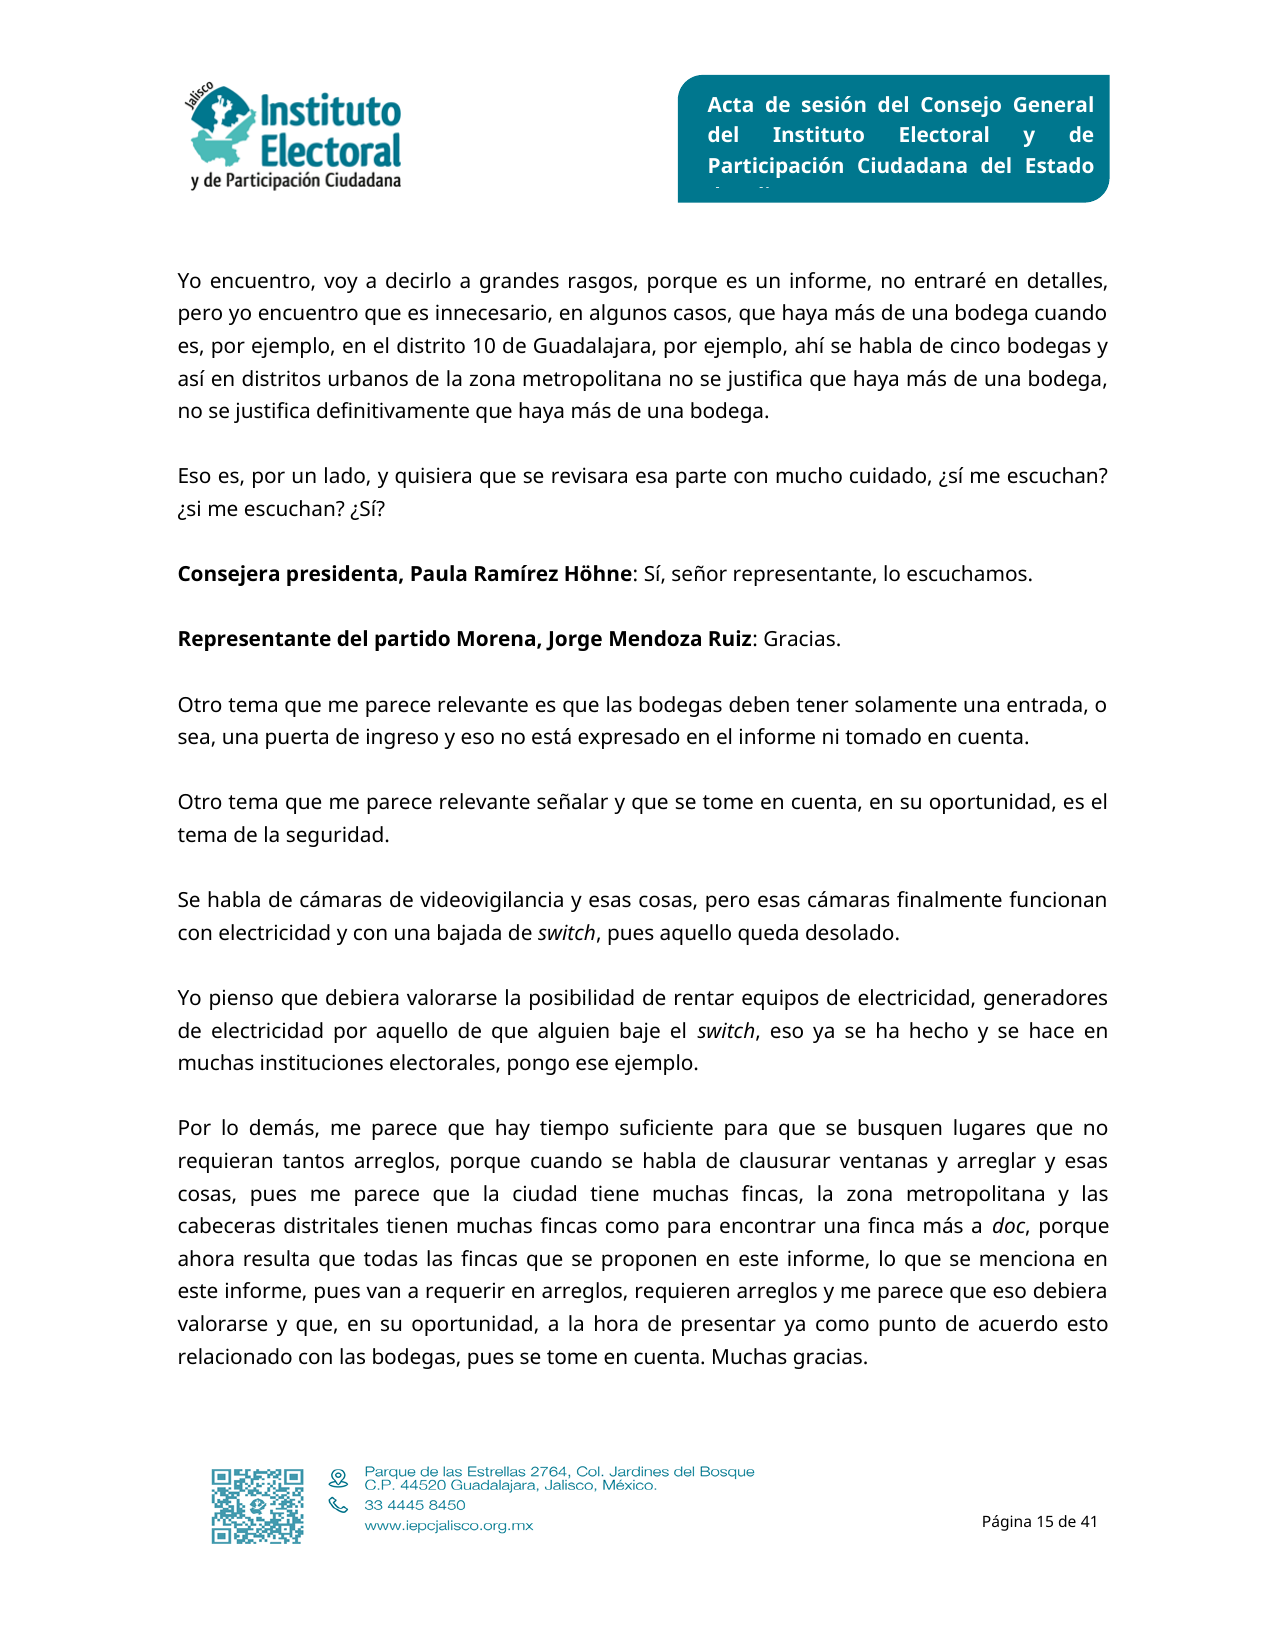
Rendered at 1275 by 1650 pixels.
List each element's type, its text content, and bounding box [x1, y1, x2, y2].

text Otro tema que me parece relevante es que las bodegas deben tener solamente una entrada, o sea, una puerta de ingreso y eso no está expresado en el informe ni tomado en cuenta. [177, 690, 1109, 751]
text Yo pienso que debiera valorarse la posibilidad de rentar equipos de electricidad, generadores de electricidad por aquello de que alguien baje el switch, eso ya se ha hecho y se hace en muchas instituciones electorales, pongo ese ejemplo. [177, 983, 1109, 1077]
text Se habla de cámaras de videovigilancia y esas cosas, pero esas cámaras finalmente funcionan con electricidad y con una bajada de switch, pues aquello queda desolado. [177, 885, 1109, 946]
picture [188, 1445, 788, 1563]
picture [177, 73, 418, 203]
text Eso es, por un lado, y quisiera que se revisara esa parte con mucho cuidado, ¿sí me escuchan? ¿si me escuchan? ¿Sí? [177, 461, 1109, 522]
text Consejera presidenta, Paula Ramírez Höhne: Sí, señor representante, lo escuchamos. [177, 559, 1109, 588]
text Por lo demás, me parece que hay tiempo suficiente para que se busquen lugares que no requieran tantos arreglos, porque cuando se habla de clausurar ventanas y arreglar y esas cosas, pues me parece que la ciudad tiene muchas fincas, la zona metropolitana y las cabeceras distritales tienen muchas fincas como para encontrar una finca más a doc, porque ahora resulta que todas las fincas que se proponen en este informe, lo que se menciona en este informe, pues van a requerir en arreglos, requieren arreglos y me parece que eso debiera valorarse y que, en su oportunidad, a la hora de presentar ya como punto de acuerdo esto relacionado con las bodegas, pues se tome en cuenta. Muchas gracias. [177, 1113, 1109, 1370]
text Representante del partido Morena, Jorge Mendoza Ruiz: Gracias. [177, 624, 1109, 653]
text Otro tema que me parece relevante señalar y que se tome en cuenta, en su oportunidad, es el tema de la seguridad. [177, 787, 1109, 848]
text Yo encuentro, voy a decirlo a grandes rasgos, porque es un informe, no entraré en detalles, pero yo encuentro que es innecesario, en algunos casos, que haya más de una bodega cuando es, por ejemplo, en el distrito 10 de Guadalajara, por ejemplo, ahí se habla de cinco bodegas y así en distritos urbanos de la zona metropolitana no se justifica que haya más de una bodega, no se justifica definitivamente que haya más de una bodega. [177, 266, 1109, 425]
